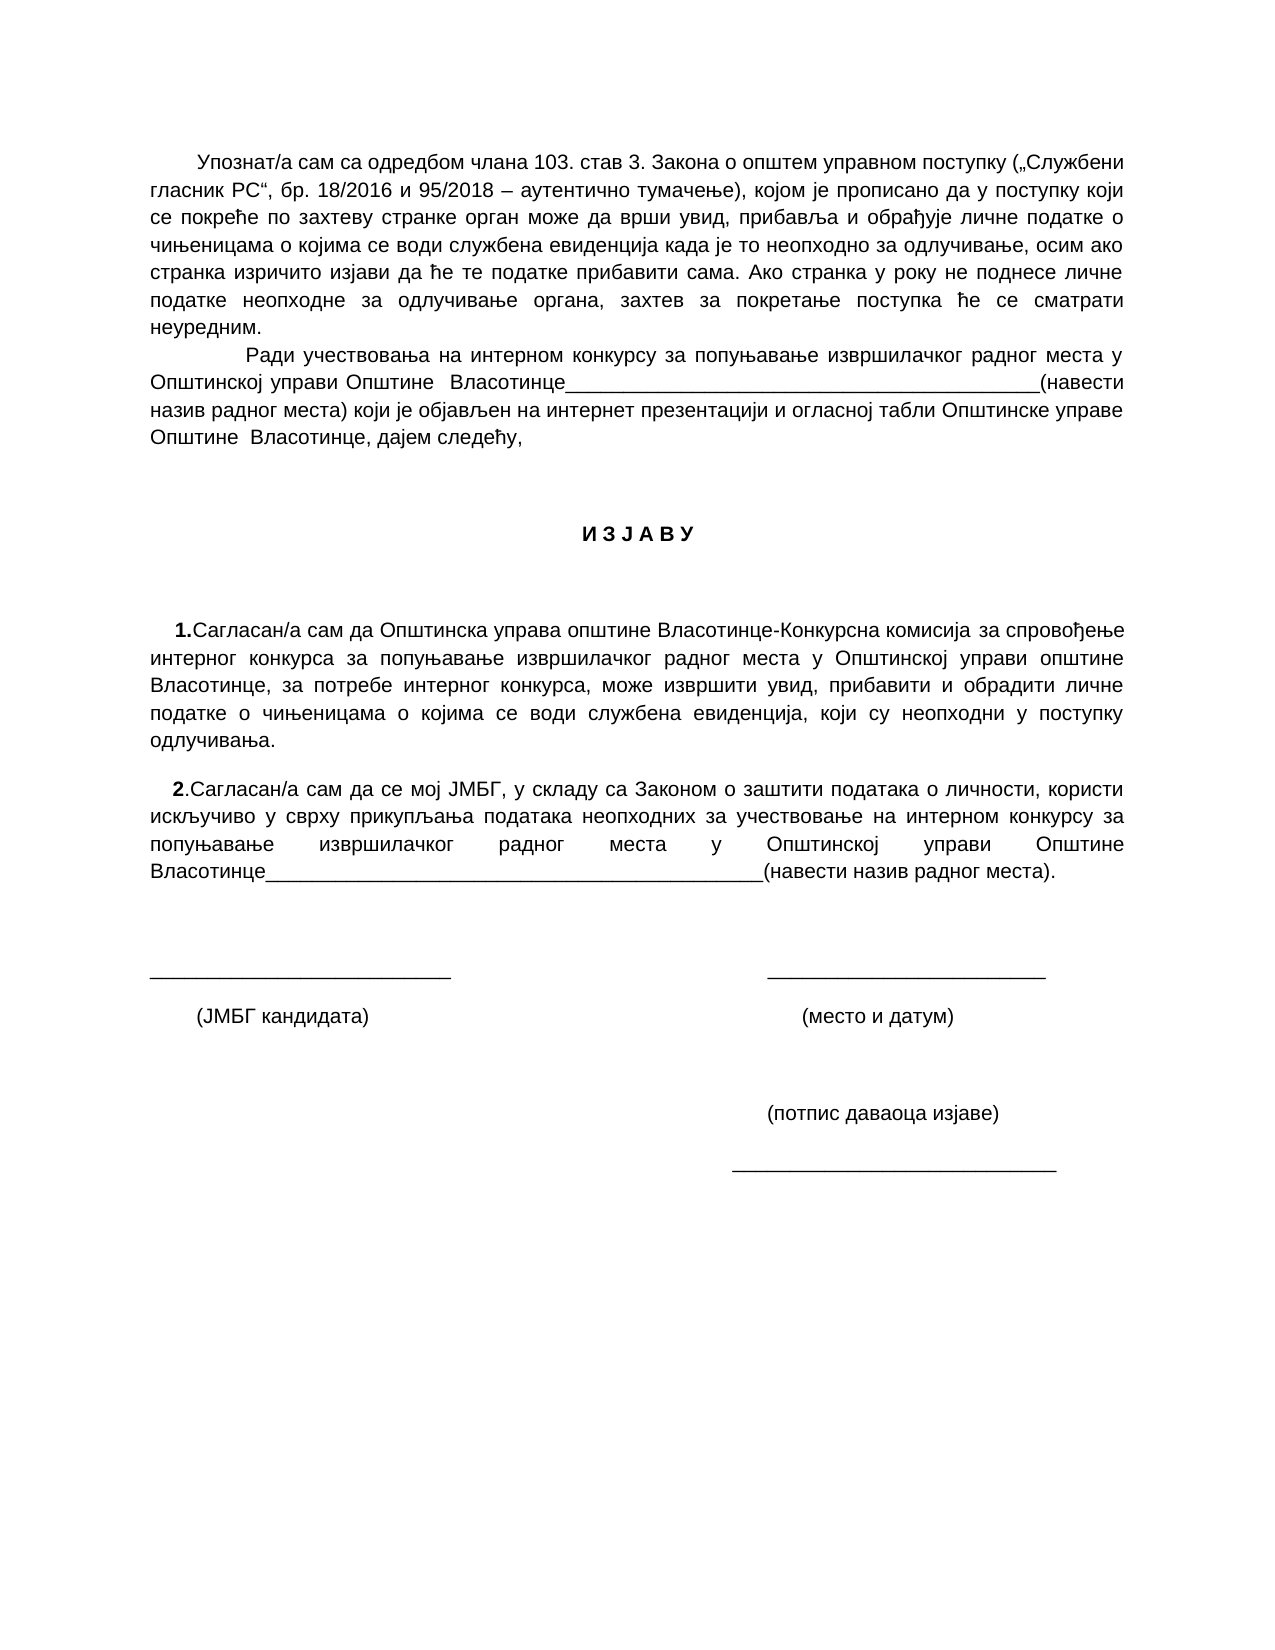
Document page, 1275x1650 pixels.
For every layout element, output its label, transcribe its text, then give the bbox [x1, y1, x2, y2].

text И З Ј А В У [150, 522, 1125, 546]
text (ЈМБГ кандидата) (место и датум) [150, 1004, 1125, 1028]
text Упознат/а сам са одредбом члана 103. став 3. Закона о општем управном поступку („Службени гласник РС“, бр. 18/2016 и 95/2018 – аутентично тумачење), којом је прописано да у поступку који се покреће по захтеву странке орган може да врши увид, прибавља и обрађује личне податке о чињеницама о којима се води службена евиденција када је то неопходно за одлучивање, осим ако странка изричито изјави да ће те податке прибавити сама. Ако странка у року не поднесе личне податке неопходне за одлучивање органа, захтев за покретање поступка ће се сматрати неуредним. [150, 150, 1125, 339]
text Ради учествовања на интерном конкурсу за попуњавање извршилачког радног места у Општинској управи Општине Власотинце_________________________________________(навести назив радног места) који је објављен на интернет презентацији и огласној табли Општинске управе Општине Власотинце, дајем следећу, [150, 342, 1125, 449]
text 2.Сагласан/а сам да се мој ЈМБГ, у складу са Законом о заштити података о личности, користи искључиво у сврху прикупљања података неопходних за учествовање на интерном конкурсу за попуњавање извршилачког радног места у Општинској управи Општине Власотинце___________________________________________(навести назив радног места). [150, 777, 1125, 883]
text 1.Сагласан/а сам да Општинска управа општине Власотинце-Конкурсна комисија за спровођење интерног конкурса за попуњавање извршилачког радног места у Општинској управи општине Власотинце, за потребе интерног конкурса, може извршити увид, прибавити и обрадити личне податке о чињеницама о којима се води службена евиденција, који су неопходни у поступку одлучивања. [150, 618, 1125, 752]
text __________________________ ________________________ [150, 956, 1125, 980]
text ____________________________ [150, 1149, 1125, 1173]
text (потпис даваоца изјаве) [150, 1101, 1125, 1125]
